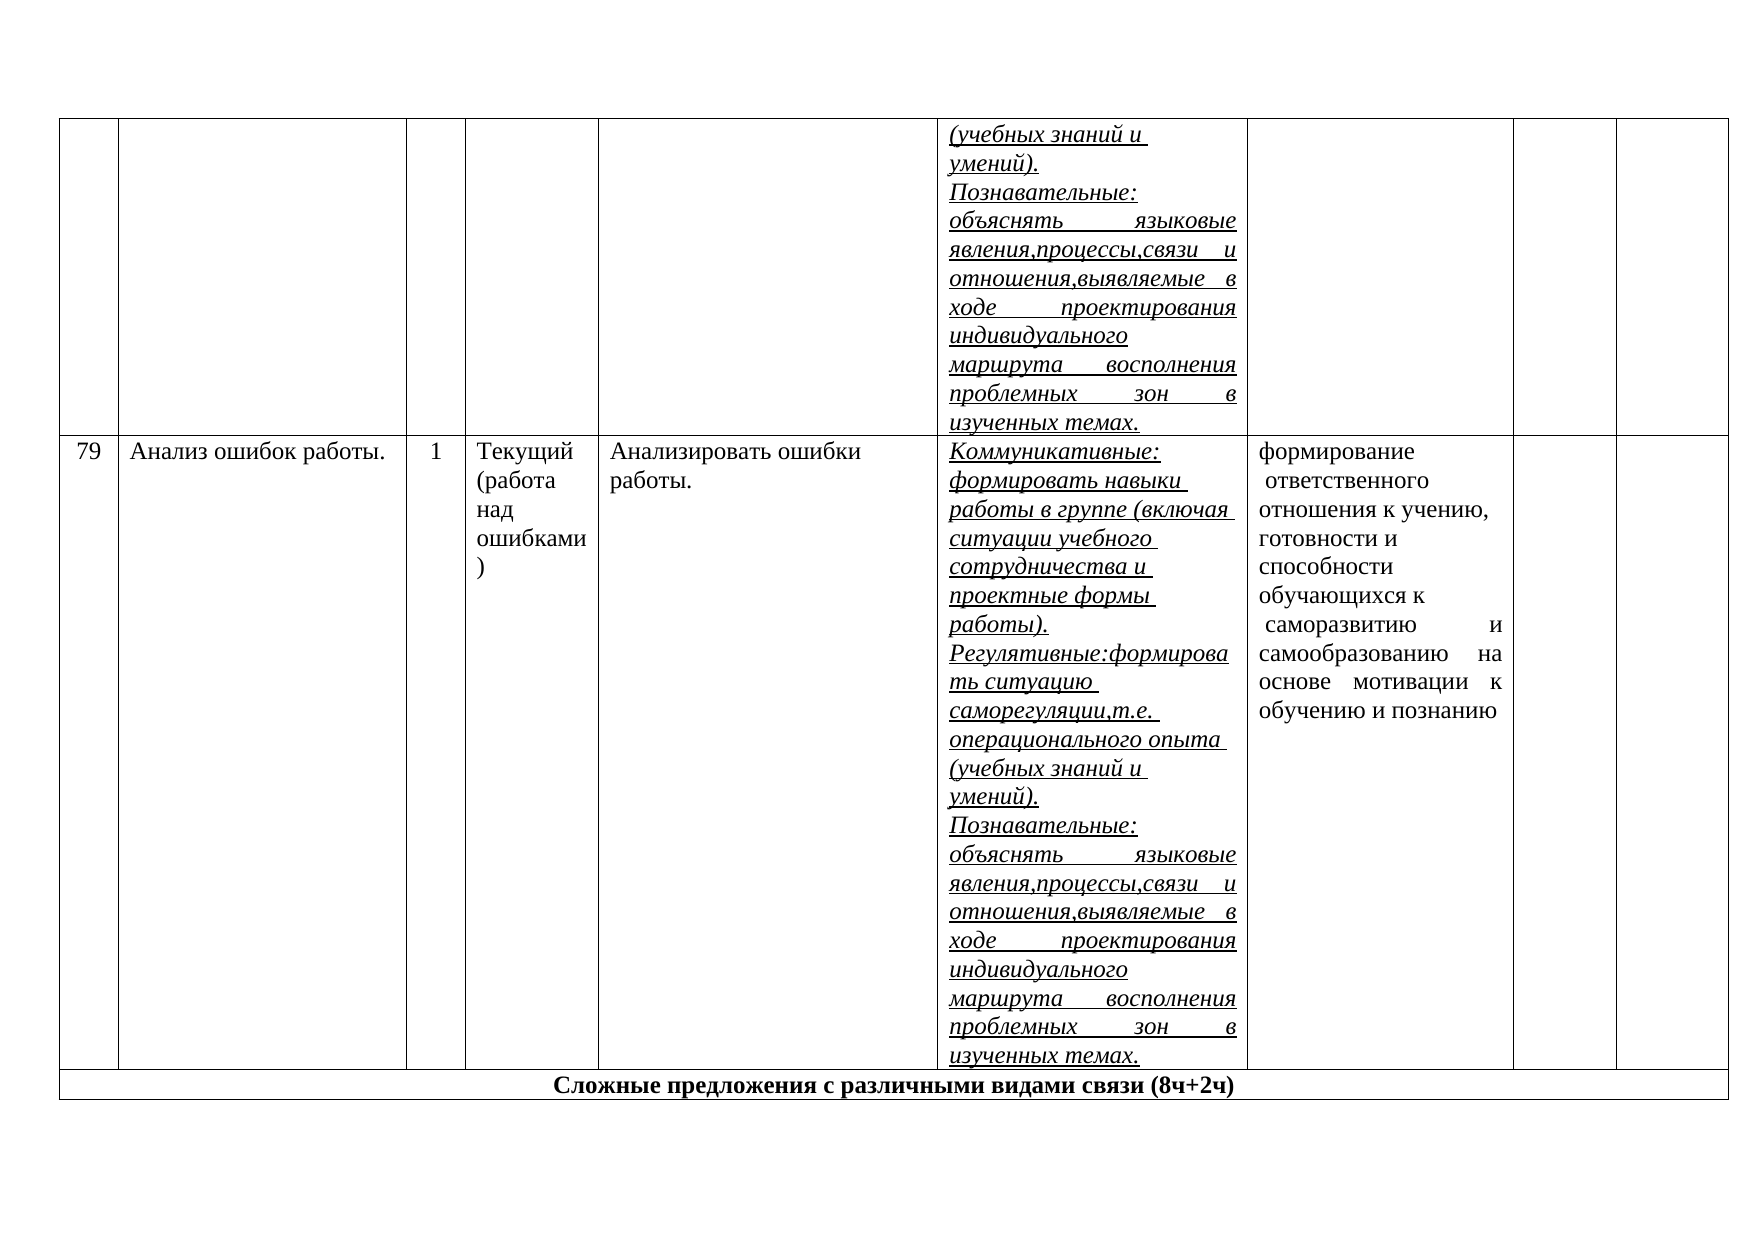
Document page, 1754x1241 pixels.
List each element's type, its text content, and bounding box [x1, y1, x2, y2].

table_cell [466, 119, 598, 435]
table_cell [938, 119, 1247, 435]
table_cell [1514, 436, 1616, 1069]
table_cell Сложные предложения с различными видами связи (8ч+2ч) [60, 1070, 1728, 1099]
table_cell 79 [60, 436, 118, 1069]
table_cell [1248, 119, 1513, 435]
table_cell 1 [407, 436, 465, 1069]
table_cell [1514, 119, 1616, 435]
table_cell 1 [407, 119, 465, 435]
table_cell Анализировать ошибки работы. [599, 436, 937, 1069]
table_cell 78 [60, 119, 118, 435]
table_cell [1617, 436, 1728, 1069]
table_cell Анализ ошибок работы. [119, 436, 406, 1069]
table_cell [1617, 119, 1728, 435]
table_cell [599, 119, 937, 435]
table_cell Текущий (работа над ошибками) [466, 436, 598, 1069]
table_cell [119, 119, 406, 435]
